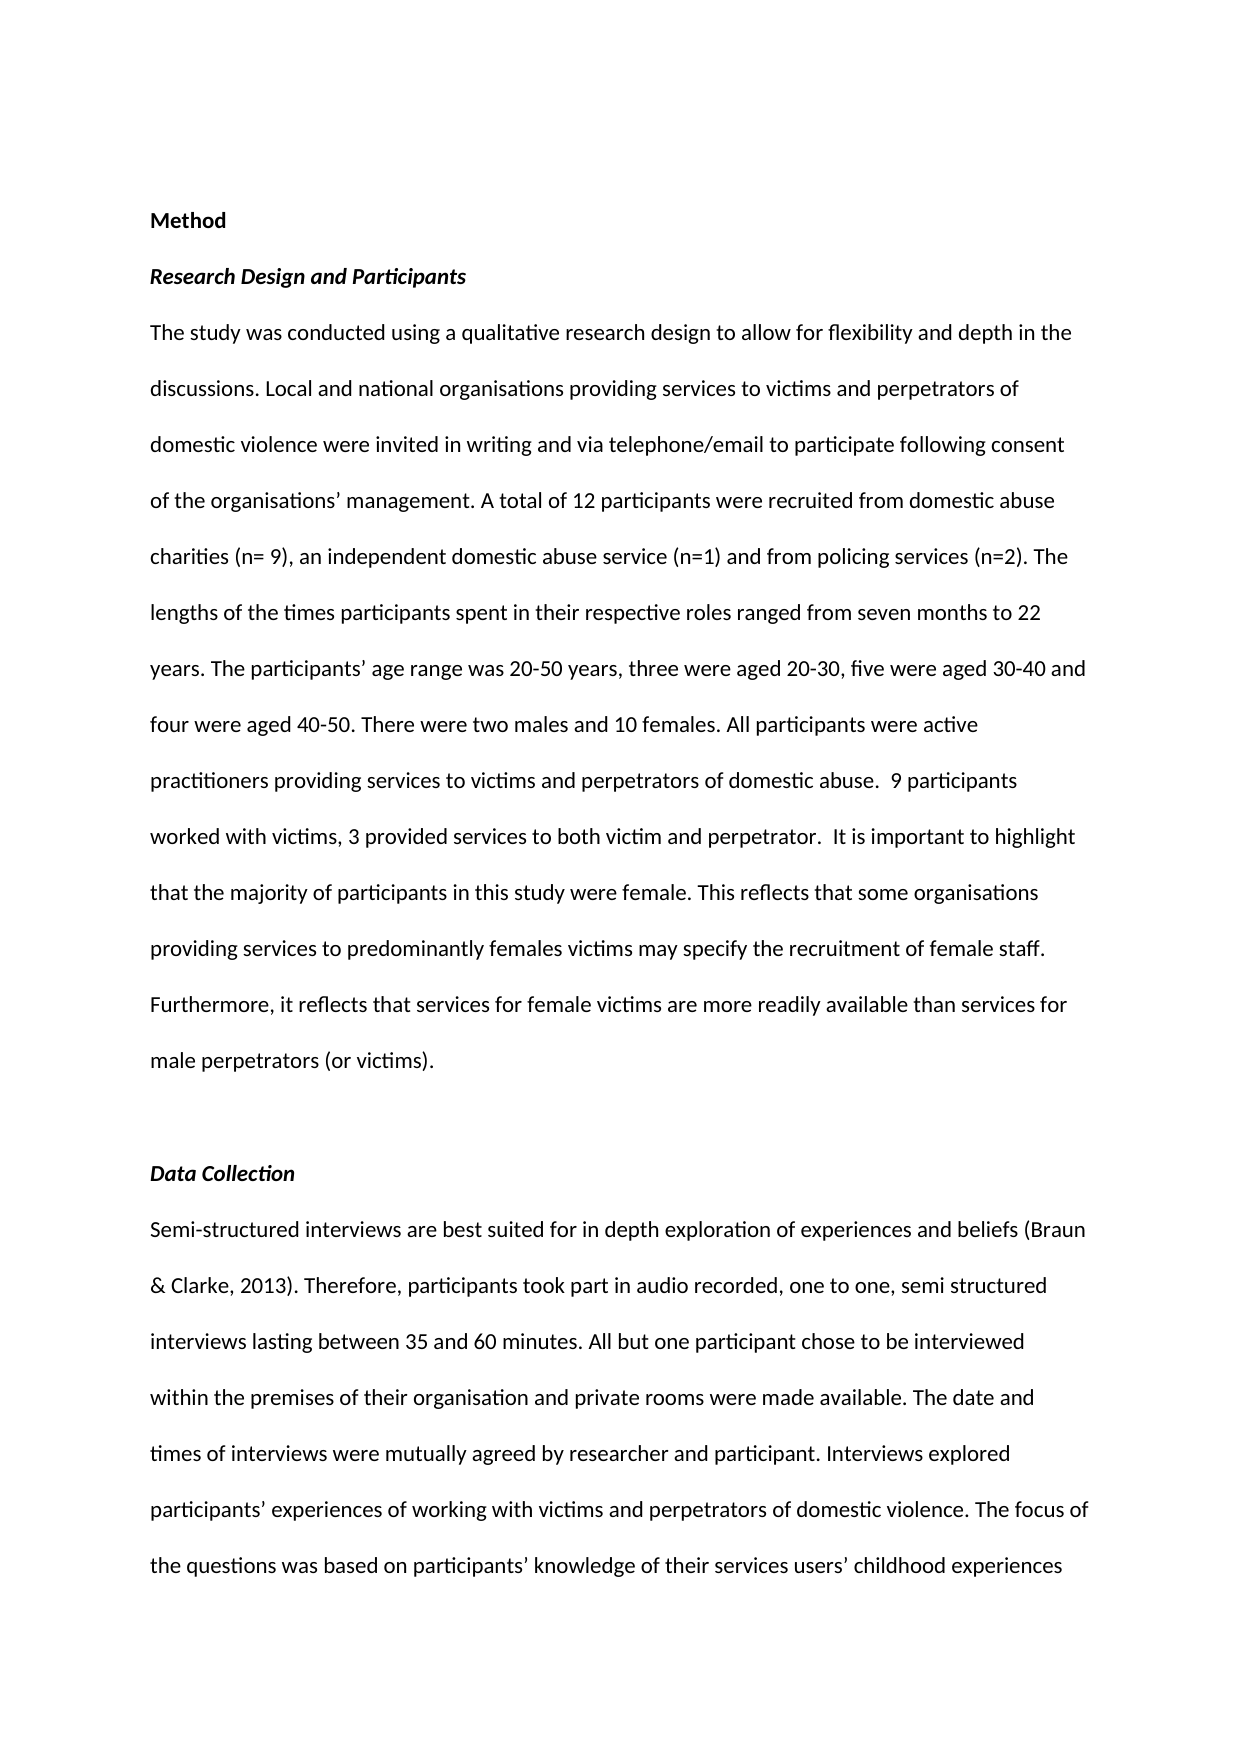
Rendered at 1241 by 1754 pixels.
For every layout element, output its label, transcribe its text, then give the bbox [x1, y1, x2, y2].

text Method [150, 206, 1090, 234]
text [150, 1215, 1090, 1579]
text The study was conducted using a qualitative research design to allow for flexibility and depth in the discussions. Local and national organisations providing services to victims and perpetrators of domestic violence were invited in writing and via telephone/email to participate following consent of the organisations’ management. A total of 12 participants were recruited from domestic abuse charities (n= 9), an independent domestic abuse service (n=1) and from policing services (n=2). The lengths of the times participants spent in their respective roles ranged from seven months to 22 years. The participants’ age range was 20-50 years, three were aged 20-30, five were aged 30-40 and four were aged 40-50. There were two males and 10 females. All participants were active practitioners providing services to victims and perpetrators of domestic abuse. 9 participants worked with victims, 3 provided services to both victim and perpetrator. It is important to highlight that the majority of participants in this study were female. This reflects that some organisations providing services to predominantly females victims may specify the recruitment of female staff. Furthermore, it reflects that services for female victims are more readily available than services for male perpetrators (or victims). [150, 318, 1090, 1075]
text Data Collection [150, 1159, 1090, 1187]
text Research Design and Participants [149, 262, 1036, 290]
